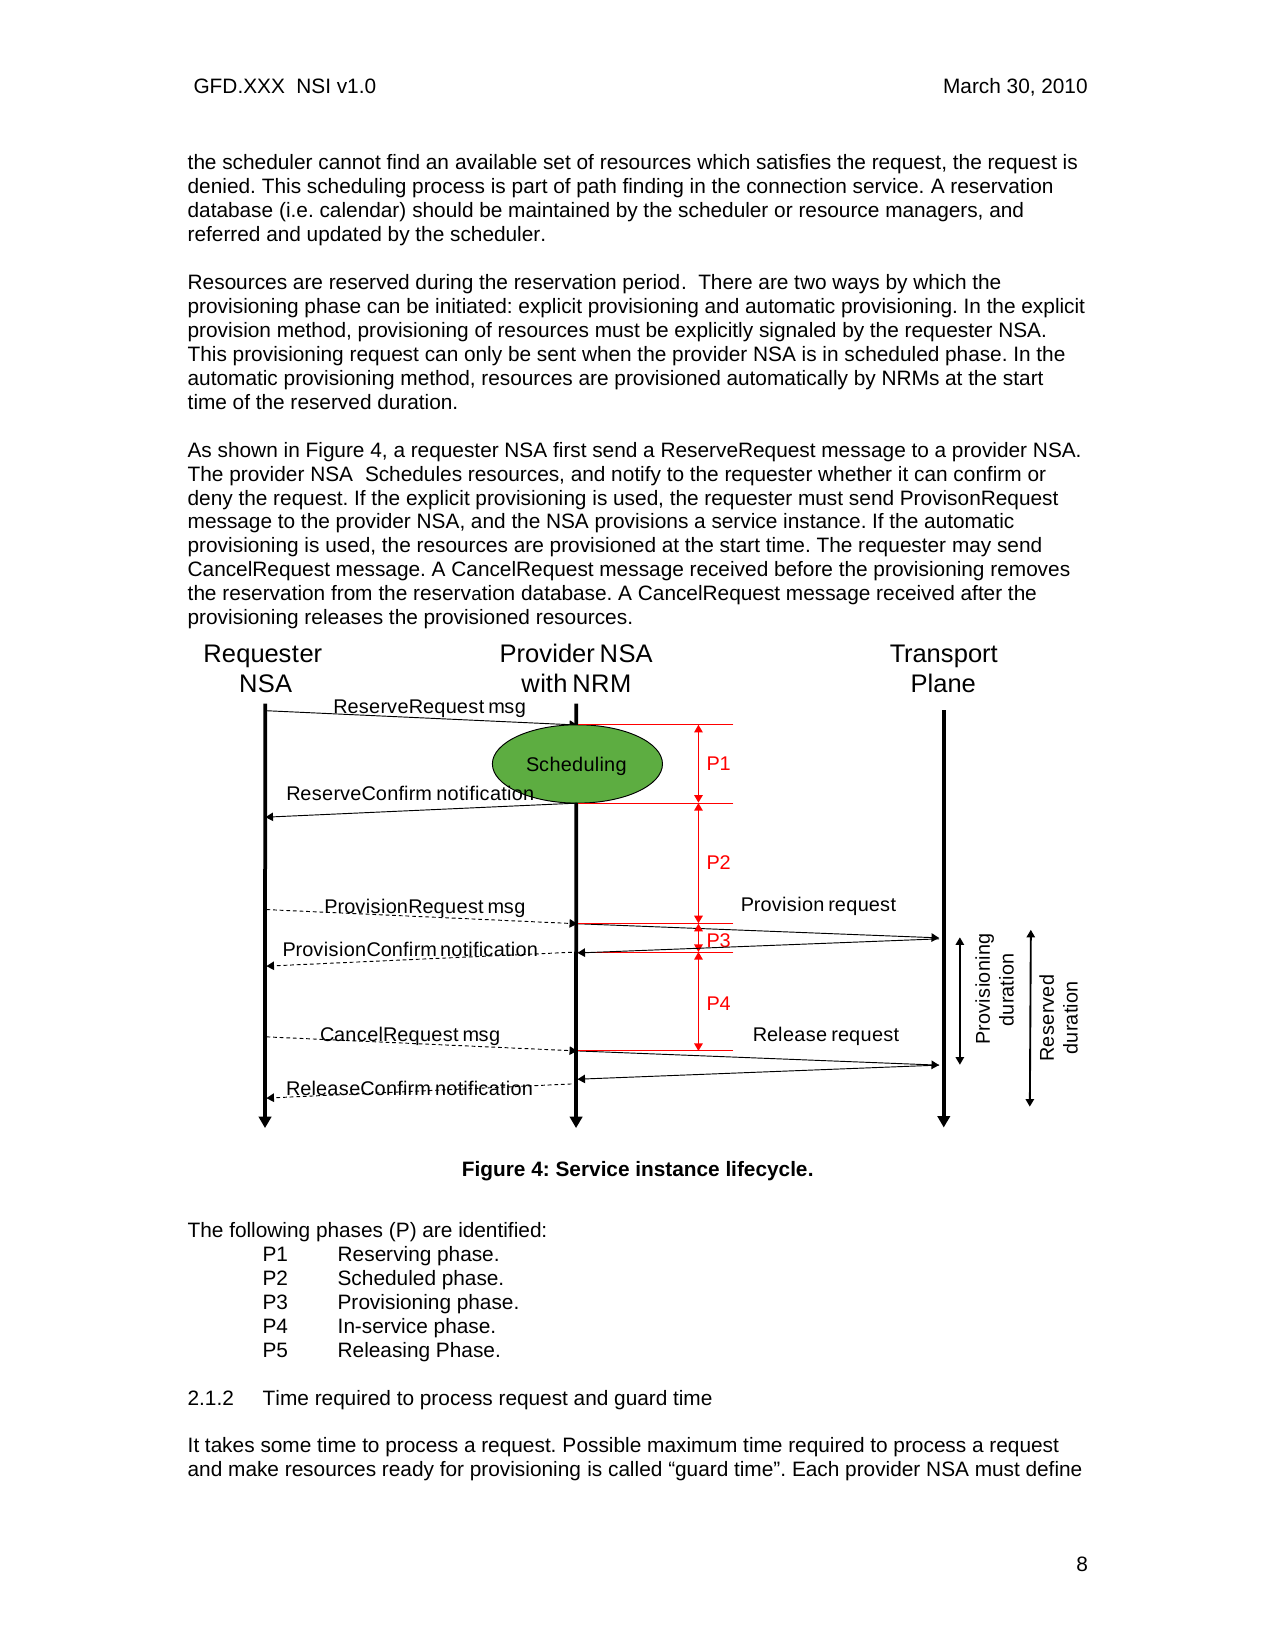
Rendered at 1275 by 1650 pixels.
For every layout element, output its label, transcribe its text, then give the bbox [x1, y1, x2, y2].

text P1 Reserving phase. [262, 1242, 1087, 1266]
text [187, 1433, 1087, 1481]
text P3 Provisioning phase. [262, 1289, 1087, 1313]
text As shown in Figure 4, a requester NSA first send a ReserveRequest message to a provider NSA. The provider NSA Schedules resources, and notify to the requester whether it can confirm or deny the request. If the explicit provisioning is used, the requester must send ProvisonRequest message to the provider NSA, and the NSA provisions a service instance. If the automatic provisioning is used, the resources are provisioned at the start time. The requester may send CancelRequest message. A CancelRequest message received before the provisioning removes the reservation from the reservation database. A CancelRequest message received after the provisioning releases the provisioned resources. [187, 437, 1087, 629]
text P2 Scheduled phase. [262, 1266, 1087, 1289]
text The following phases (P) are identified: [187, 1218, 1087, 1242]
text Resources are reserved during the reservation period. There are two ways by which the provisioning phase can be initiated: explicit provisioning and automatic provisioning. In the explicit provision method, provisioning of resources must be explicitly signaled by the requester NSA. This provisioning request can only be sent when the provider NSA is in scheduled phase. In the automatic provisioning method, resources are provisioned automatically by NRMs at the start time of the reserved duration. [187, 270, 1087, 413]
subtitle Time required to process request and guard time [187, 1385, 1087, 1409]
text P5 Releasing Phase. [262, 1337, 1087, 1361]
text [187, 150, 1087, 246]
text P4 In-service phase. [262, 1313, 1087, 1337]
